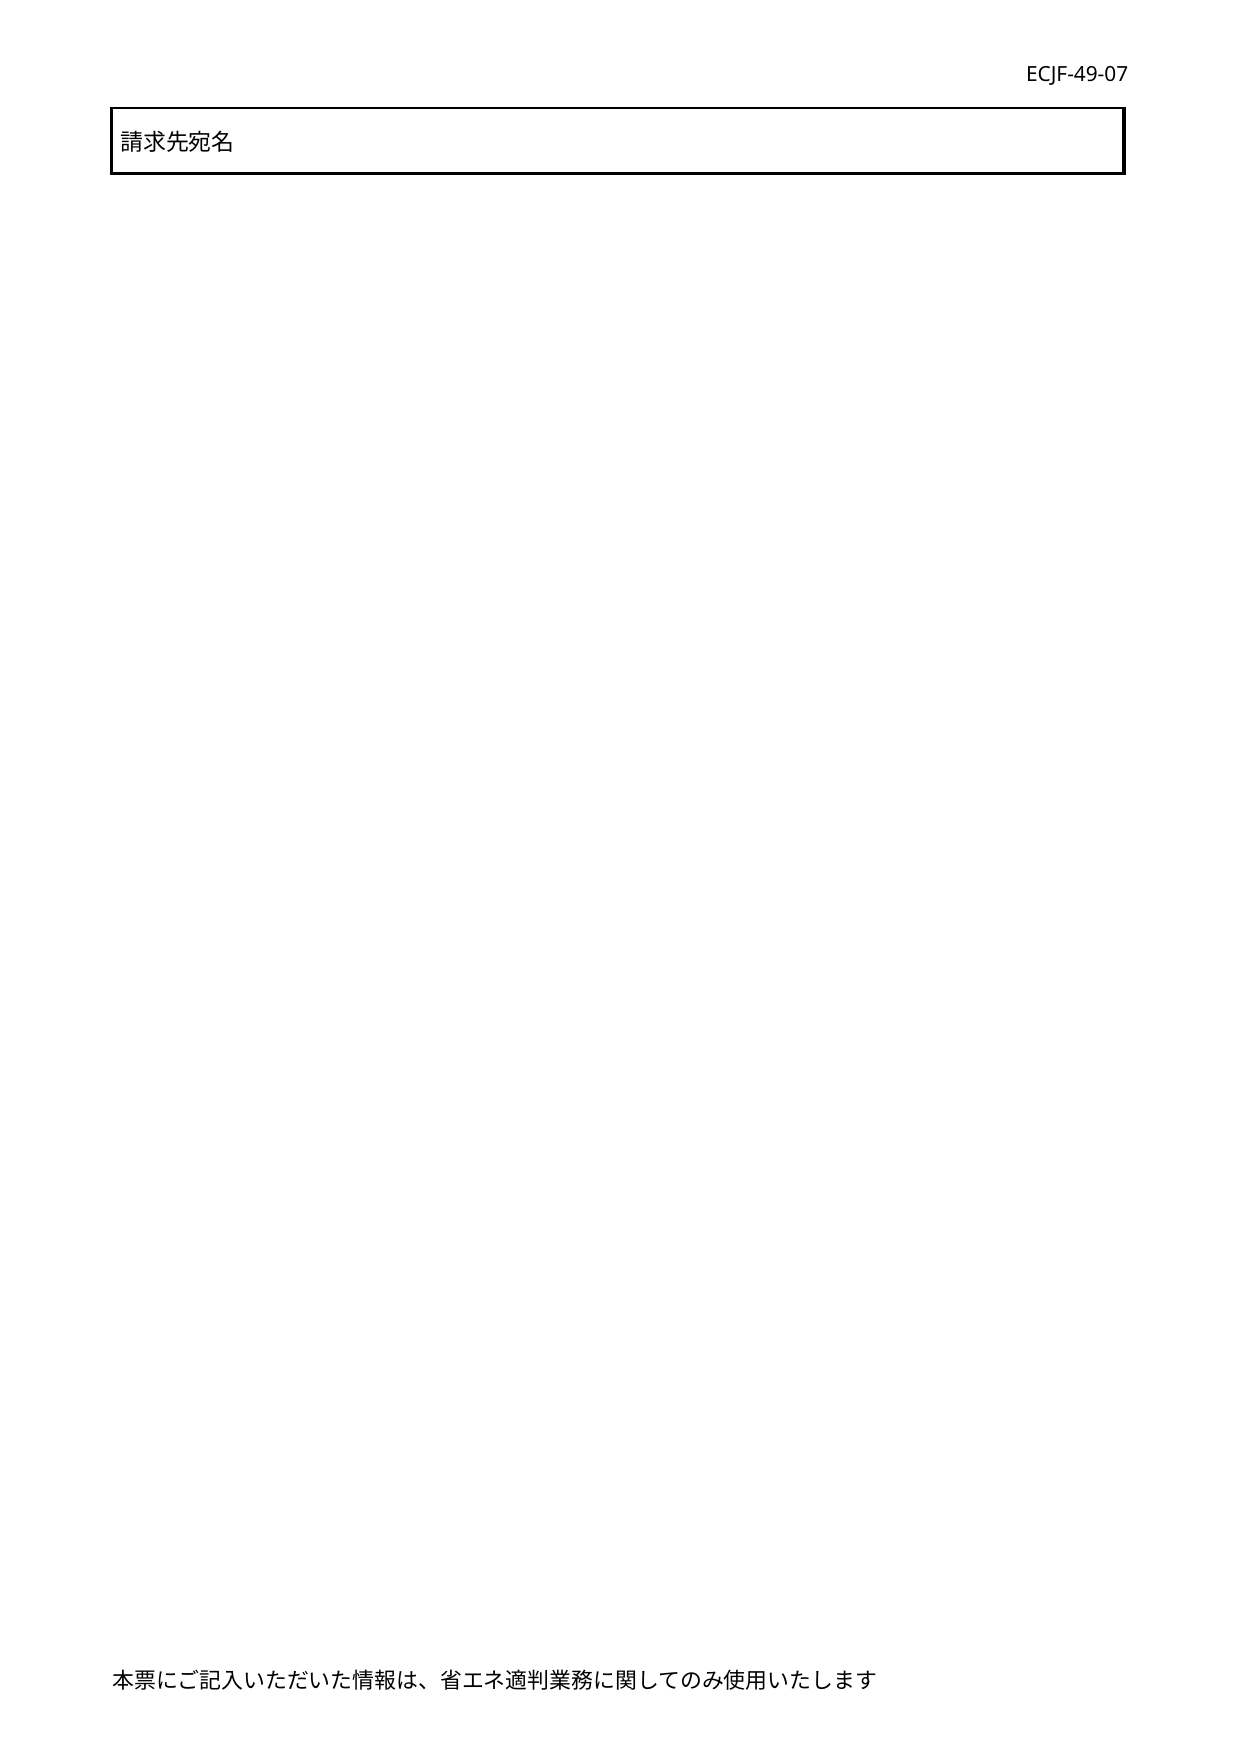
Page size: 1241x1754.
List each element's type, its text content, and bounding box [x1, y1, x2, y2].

table_cell [272, 109, 1122, 172]
table_cell 請求先宛名 [113, 109, 272, 172]
